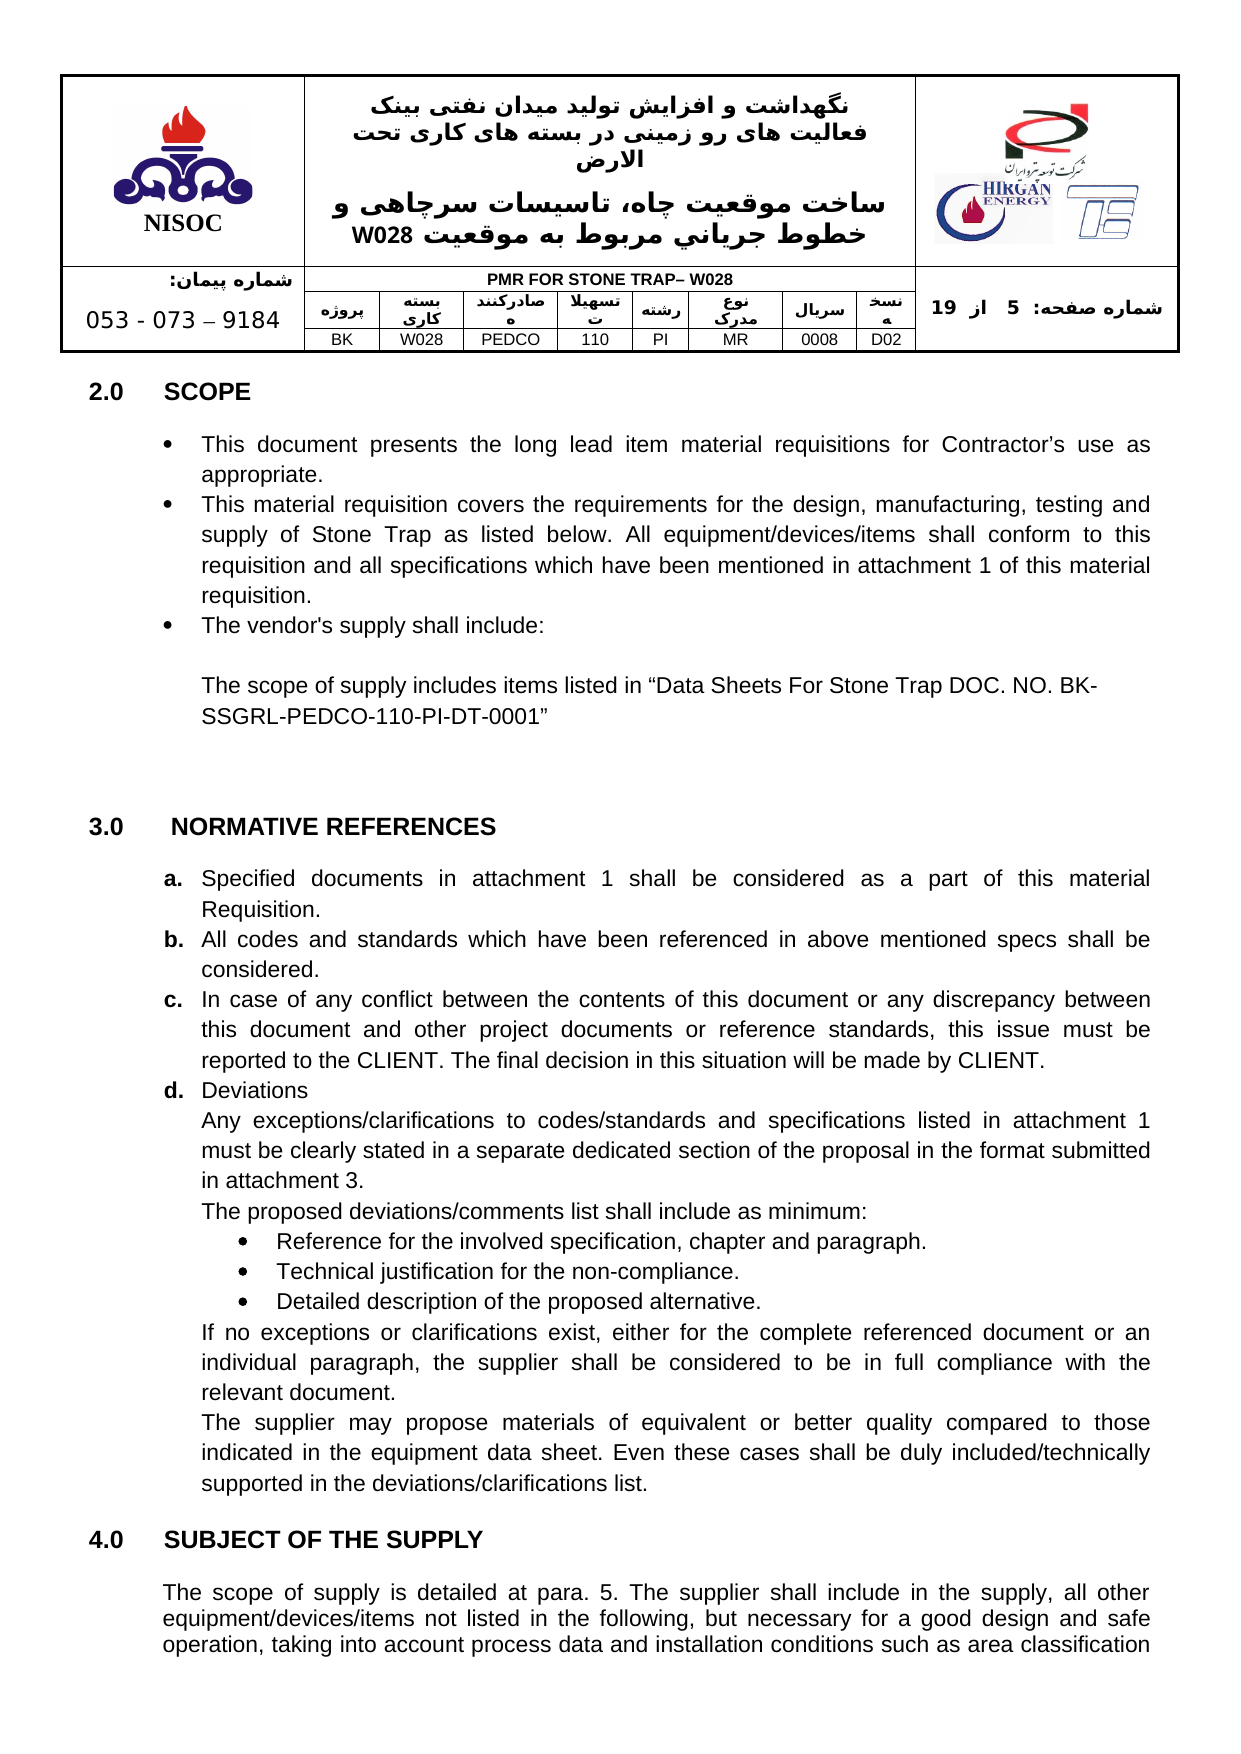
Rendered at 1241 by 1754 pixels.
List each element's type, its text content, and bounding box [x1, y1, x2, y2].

list Detailed description of the proposed alternative. [239, 1288, 1152, 1314]
list Scope [89, 377, 1152, 406]
text The supplier may propose materials of equivalent or better quality compared to those indicated in the equipment data sheet. Even these cases shall be duly included/technically supported in the deviations/clarifications list. [201, 1409, 1152, 1496]
list This document presents the long lead item material requisitions for Contractor’s use as appropriate. [164, 431, 1152, 487]
list This material requisition covers the requirements for the design, manufacturing, testing and supply of Stone Trap as listed below. All equipment/devices/items shall conform to this requisition and all specifications which have been mentioned in attachment 1 of this material requisition. [164, 491, 1152, 608]
text Any exceptions/clarifications to codes/standards and specifications listed in attachment 1 must be clearly stated in a separate dedicated section of the proposal in the format submitted in attachment 3. [201, 1107, 1152, 1194]
picture [934, 103, 1089, 244]
list All codes and standards which have been referenced in above mentioned specs shall be considered. [164, 926, 1152, 982]
list Reference for the involved specification, chapter and paragraph. [239, 1228, 1152, 1254]
list NORMATIVE REFERENCES [89, 812, 1152, 840]
list SUBJECT OF THE SUPPLY [89, 1525, 1152, 1553]
picture [113, 106, 253, 208]
list The vendor's supply shall include: [164, 612, 1152, 638]
list Deviations [164, 1077, 1152, 1103]
list In case of any conflict between the contents of this document or any discrepancy between this document and other project documents or reference standards, this issue must be reported to the CLIENT. The final decision in this situation will be made by CLIENT. [164, 986, 1152, 1073]
text If no exceptions or clarifications exist, either for the complete referenced document or an individual paragraph, the supplier shall be considered to be in full compliance with the relevant document. [201, 1318, 1152, 1405]
list Specified documents in attachment 1 shall be considered as a part of this material Requisition. [164, 865, 1152, 922]
text The proposed deviations/comments list shall include as minimum: [201, 1198, 1152, 1224]
list Technical justification for the non-compliance. [239, 1258, 1152, 1284]
list The scope of supply includes items listed in “Data Sheets For Stone Trap DOC. NO. BK-SSGRL-PEDCO-110-PI-DT-0001” [201, 672, 1152, 729]
